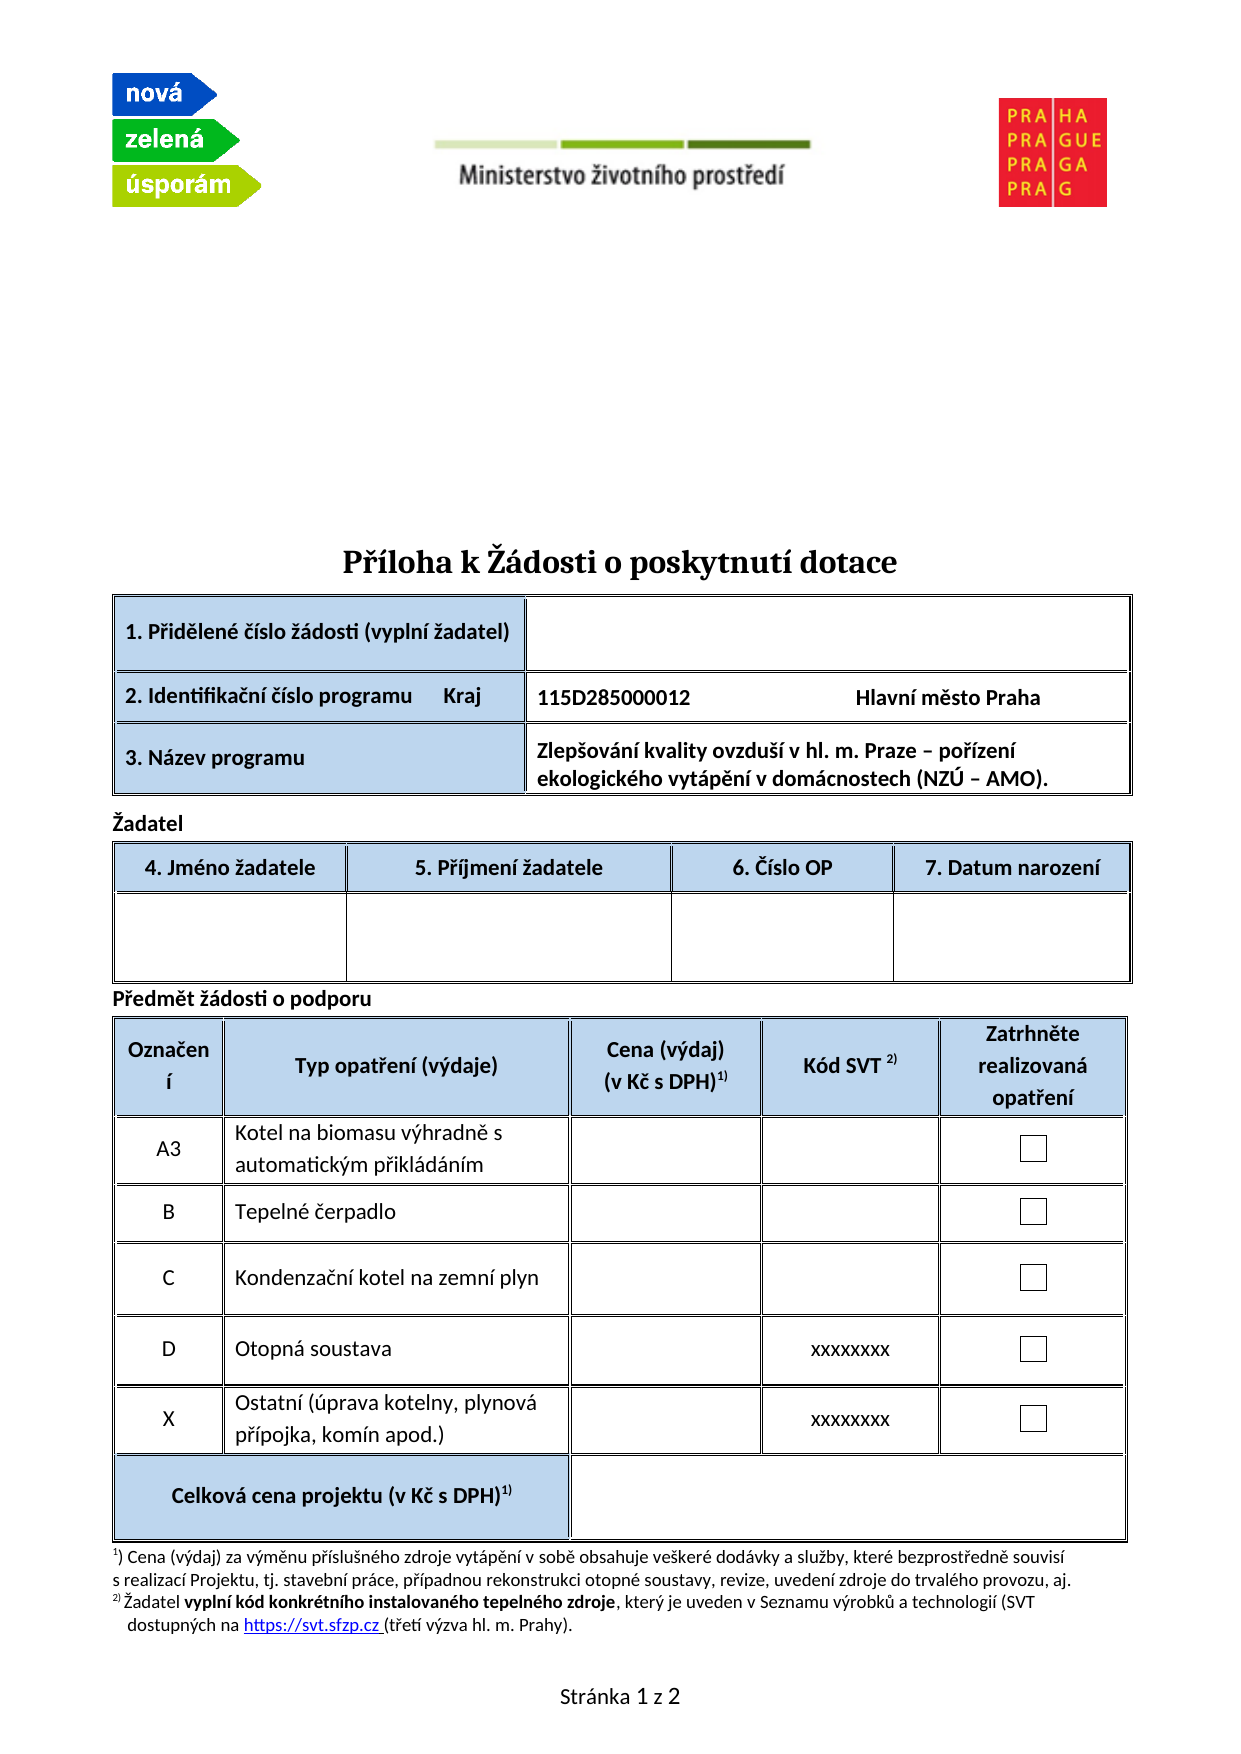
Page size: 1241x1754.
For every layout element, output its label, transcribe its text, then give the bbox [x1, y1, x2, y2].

table_cell [763, 1244, 938, 1314]
table_cell D [114, 1314, 223, 1384]
table_cell [572, 1388, 760, 1453]
table_header [526, 597, 1129, 670]
table_cell [939, 1241, 1126, 1314]
table_cell [672, 894, 893, 981]
table_cell X [115, 1384, 222, 1453]
table_cell 115D285000012 Hlavní město Praha [526, 670, 1131, 721]
picture [395, 120, 849, 207]
text 1) Cena (výdaj) za výměnu příslušného zdroje vytápění v sobě obsahuje veškeré dodávky a služby, které bezprostředně souvisí s realizací Projektu, tj. stavební práce, případnou rekonstrukci otopné soustavy, revize, uvedení zdroje do trvalého provozu, aj. [112, 1543, 1128, 1591]
table_cell [939, 1115, 1126, 1182]
table_cell [572, 1186, 760, 1241]
table_cell xxxxxxxx [763, 1388, 938, 1453]
picture [998, 98, 1107, 207]
table_cell Kotel na biomasu výhradně s automatickým přikládáním [225, 1118, 568, 1182]
text 2) Žadatel vyplní kód konkrétního instalovaného tepelného zdroje, který je uveden v Seznamu výrobků a technologií (SVT dostupných na https://svt.sfzp.cz (třetí výzva hl. m. Prahy). [112, 1591, 1128, 1637]
picture [112, 73, 262, 207]
table_cell B [115, 1183, 222, 1241]
table_cell [572, 1244, 760, 1314]
table_cell [894, 891, 1131, 981]
subtitle Příloha k Žádosti o poskytnutí dotace [112, 543, 1128, 581]
table_cell Celková cena projektu (v Kč s DPH)1) [114, 1453, 570, 1539]
table_cell [114, 891, 346, 981]
table_cell Kondenzační kotel na zemní plyn [225, 1244, 568, 1314]
table_cell [572, 1317, 760, 1384]
table_cell [941, 1384, 1125, 1453]
table_cell C [114, 1241, 223, 1314]
table_header Typ opatření (výdaje) [224, 1017, 570, 1115]
table_header 4. Jméno žadatele [114, 842, 347, 891]
table_header Kód SVT 2) [761, 1019, 939, 1115]
table_cell [939, 1314, 1126, 1384]
table_cell A3 [114, 1115, 223, 1182]
table_header Označení [115, 1019, 223, 1115]
table_header 7. Datum narození [894, 844, 1129, 891]
table_header 1. Přidělené číslo žádosti (vyplní žadatel) [115, 595, 526, 670]
table_cell xxxxxxxx [763, 1317, 938, 1384]
table_cell Zlepšování kvality ovzduší v hl. m. Praze – pořízení ekologického vytápění v domácnostech (NZÚ – AMO). [526, 721, 1130, 793]
table_cell Tepelné čerpadlo [225, 1186, 568, 1241]
table_cell [763, 1186, 938, 1241]
table_cell Otopná soustava [225, 1317, 568, 1384]
table_cell [763, 1118, 938, 1182]
table_cell [347, 894, 671, 981]
table_cell [941, 1183, 1125, 1241]
table_cell 2. Identifikační číslo programu Kraj [114, 670, 526, 721]
table_cell 3. Název programu [115, 721, 526, 793]
table_cell [570, 1453, 1126, 1539]
text Žadatel [112, 809, 1128, 837]
table_cell [572, 1118, 760, 1182]
table_header Zatrhněte realizovaná opatření [939, 1019, 1125, 1115]
table_header 5. Příjmení žadatele [347, 844, 671, 891]
table_cell Ostatní (úprava kotelny, plynová přípojka, komín apod.) [225, 1388, 568, 1453]
text Předmět žádosti o podporu [112, 984, 1128, 1012]
table_header Cena (výdaj) (v Kč s DPH)1) [570, 1019, 761, 1115]
table_header 6. Číslo OP [671, 842, 894, 891]
